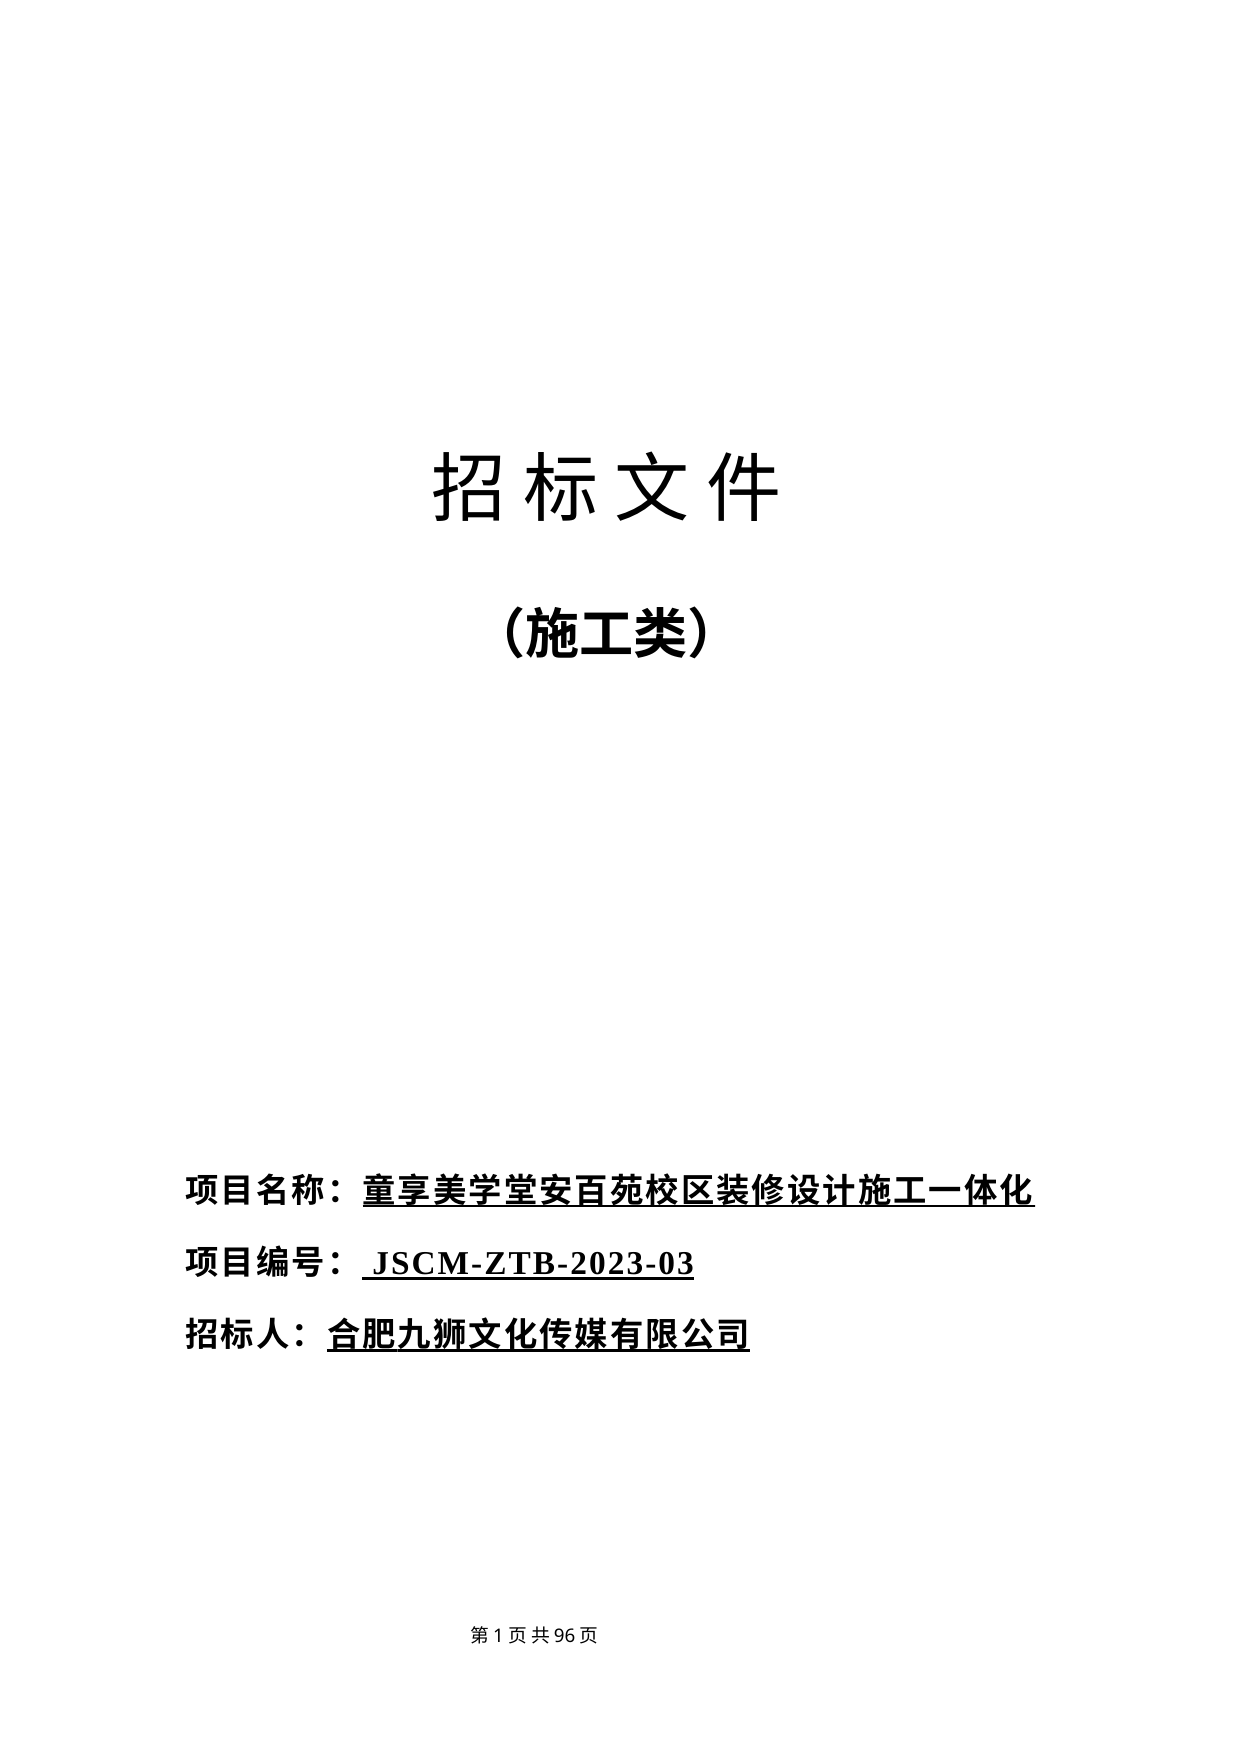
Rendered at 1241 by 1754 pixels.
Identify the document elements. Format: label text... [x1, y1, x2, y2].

text 项目名称：童享美学堂安百苑校区装修设计施工一体化 [148, 1163, 1093, 1212]
text （施工类） [148, 581, 1065, 678]
text 项目编号： JSCM-ZTB-2023-03 [148, 1236, 1093, 1284]
text 招标人：合肥九狮文化传媒有限公司 [148, 1308, 1093, 1356]
text 招 标 文 件 [148, 418, 1065, 548]
